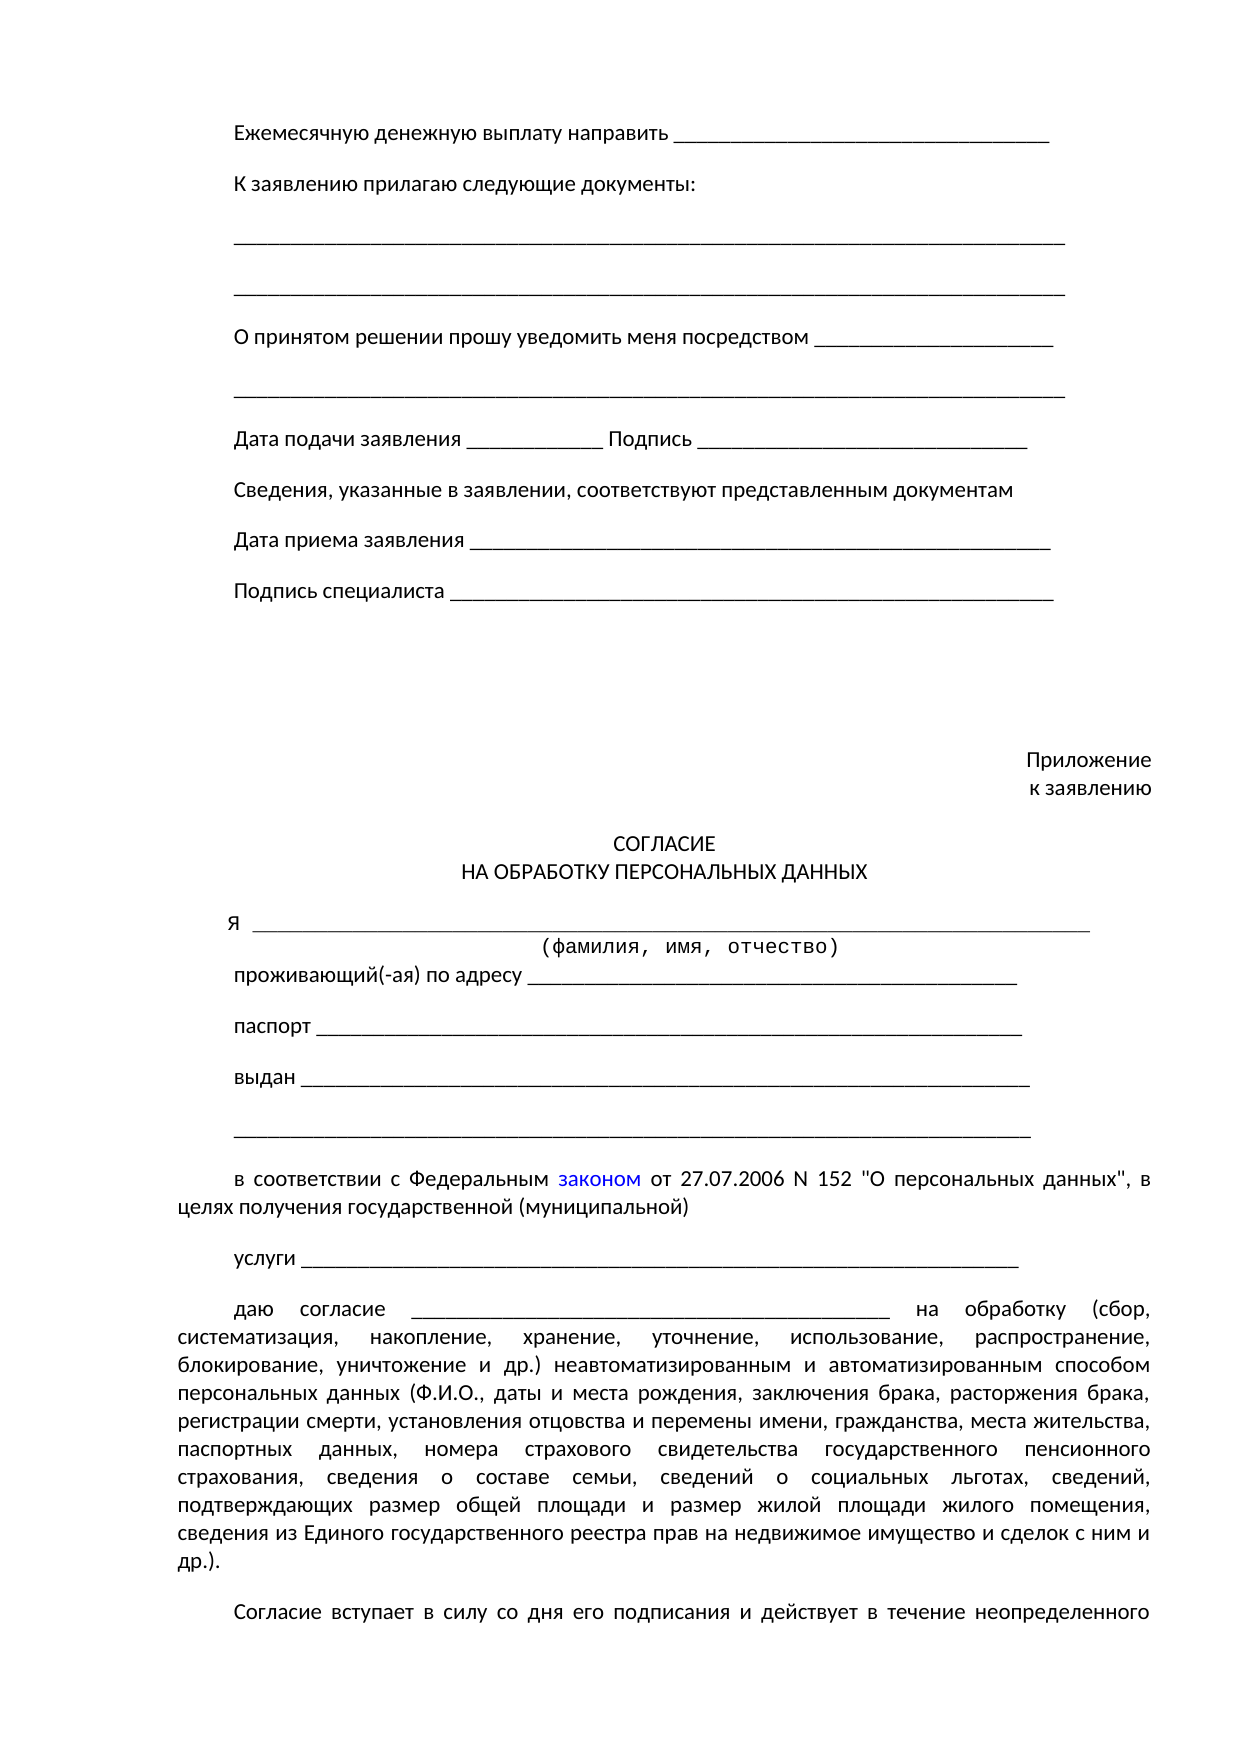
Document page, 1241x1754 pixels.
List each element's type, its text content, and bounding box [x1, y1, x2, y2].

text услуги _______________________________________________________________ [177, 1243, 1152, 1271]
text _________________________________________________________________________ [177, 271, 1152, 299]
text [177, 1597, 1152, 1625]
text Приложение [177, 745, 1152, 773]
text Дата приема заявления ___________________________________________________ [177, 526, 1152, 554]
text СОГЛАСИЕ [177, 829, 1152, 857]
text к заявлению [177, 773, 1152, 801]
text _________________________________________________________________________ [177, 220, 1152, 248]
text ______________________________________________________________________ [177, 1113, 1152, 1141]
text Подпись специалиста _____________________________________________________ [177, 577, 1152, 604]
text (фамилия, имя, отчество) [177, 936, 1152, 960]
text О принятом решении прошу уведомить меня посредством _____________________ [177, 322, 1152, 350]
text паспорт ______________________________________________________________ [177, 1011, 1152, 1039]
text даю согласие __________________________________________ на обработку (сбор, систематизация, накопление, хранение, уточнение, использование, распространение, блокирование, уничтожение и др.) неавтоматизированным и автоматизированным способом персональных данных (Ф.И.О., даты и места рождения, заключения брака, расторжения брака, регистрации смерти, установления отцовства и перемены имени, гражданства, места жительства, паспортных данных, номера страхового свидетельства государственного пенсионного страхования, сведения о составе семьи, сведений о социальных льготах, сведений, подтверждающих размер общей площади и размер жилой площади жилого помещения, сведения из Единого государственного реестра прав на недвижимое имущество и сделок с ним и др.). [177, 1294, 1152, 1574]
text проживающий(-ая) по адресу ___________________________________________ [177, 960, 1152, 988]
text в соответствии с Федеральным законом от 27.07.2006 N 152 "О персональных данных", в целях получения государственной (муниципальной) [177, 1164, 1152, 1220]
text выдан ________________________________________________________________ [177, 1062, 1152, 1090]
text К заявлению прилагаю следующие документы: [177, 169, 1152, 197]
text _________________________________________________________________________ [177, 373, 1152, 401]
text Ежемесячную денежную выплату направить _________________________________ [177, 118, 1152, 146]
text Я ___________________________________________________________________ [177, 913, 1152, 936]
text Дата подачи заявления ____________ Подпись _____________________________ [177, 424, 1152, 452]
text НА ОБРАБОТКУ ПЕРСОНАЛЬНЫХ ДАННЫХ [177, 857, 1152, 885]
text Сведения, указанные в заявлении, соответствуют представленным документам [177, 475, 1152, 503]
